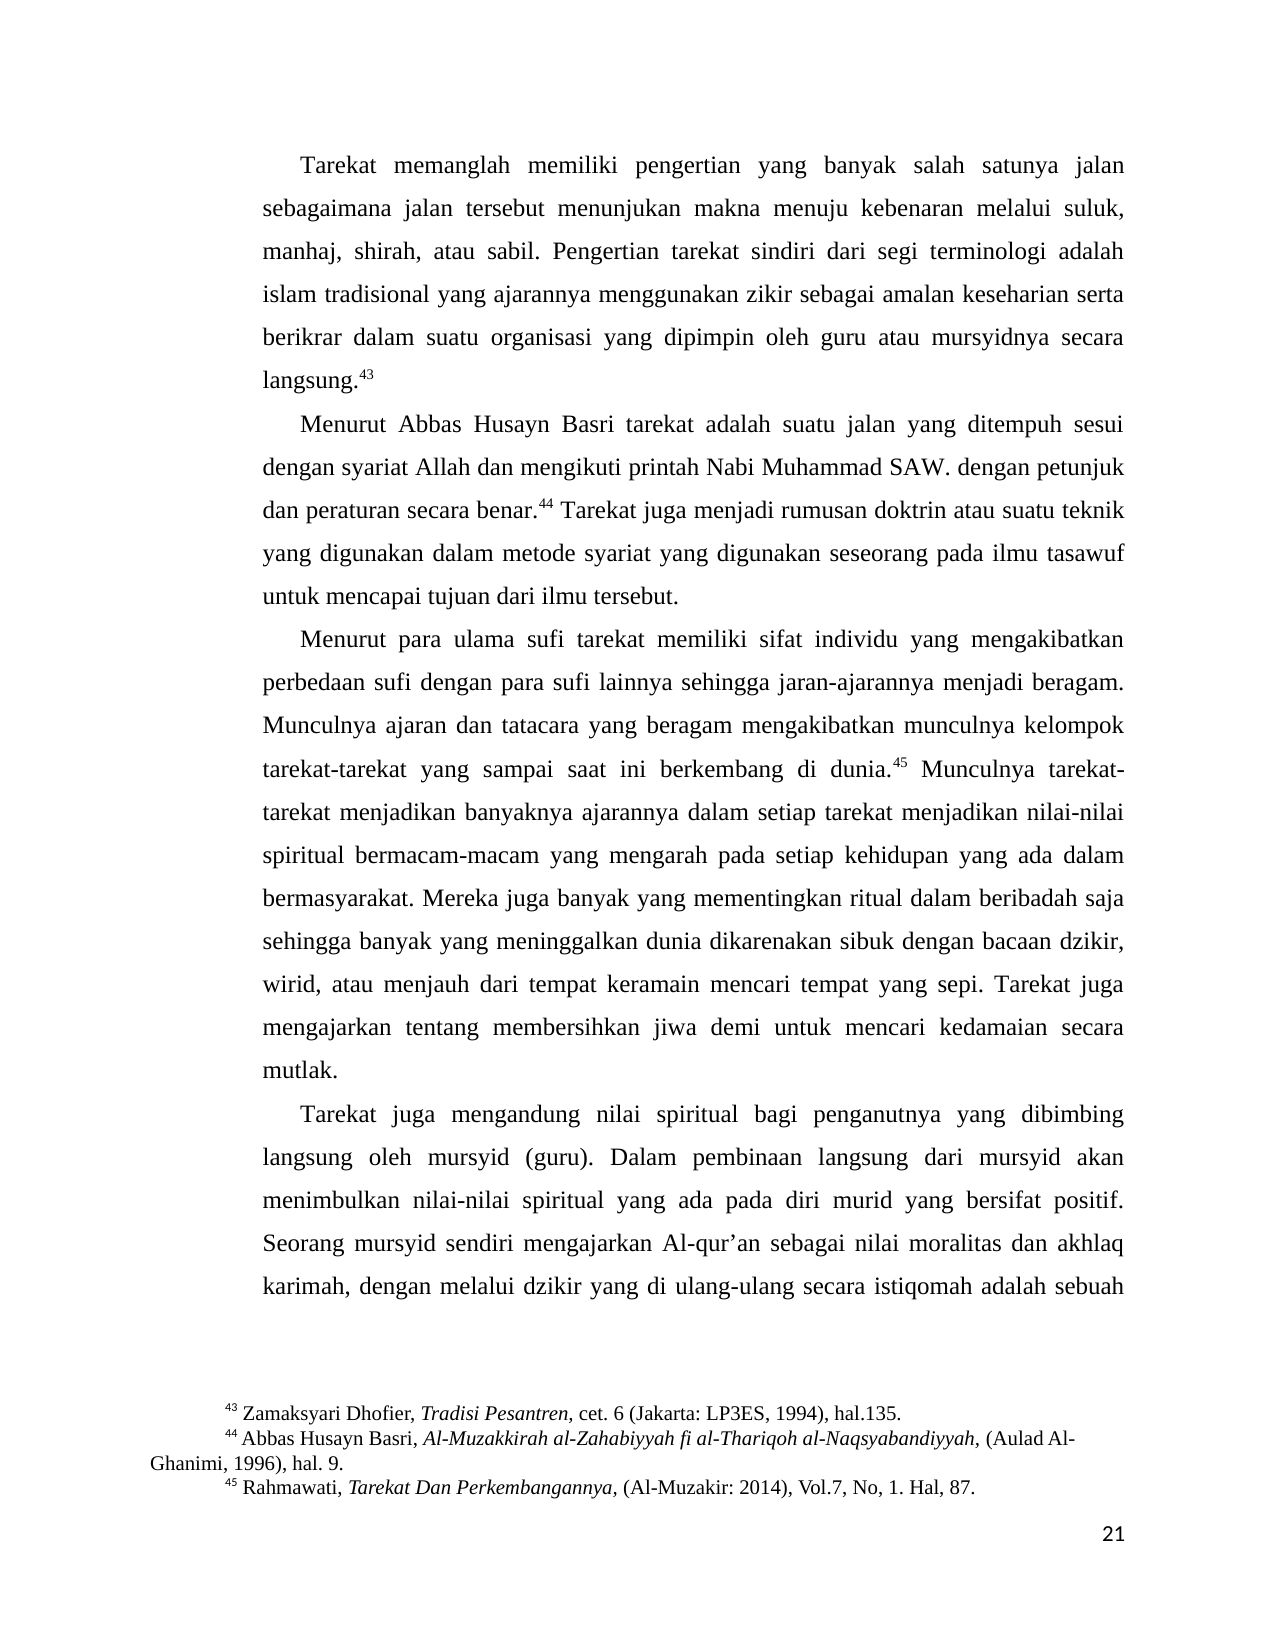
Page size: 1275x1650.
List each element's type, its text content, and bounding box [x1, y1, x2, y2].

list Tarekat memanglah memiliki pengertian yang banyak salah satunya jalan sebagaimana jalan tersebut menunjukan makna menuju kebenaran melalui suluk, manhaj, shirah, atau sabil. Pengertian tarekat sindiri dari segi terminologi adalah islam tradisional yang ajarannya menggunakan zikir sebagai amalan keseharian serta berikrar dalam suatu organisasi yang dipimpin oleh guru atau mursyidnya secara langsung. [262, 150, 1125, 394]
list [262, 1099, 1125, 1300]
list Menurut para ulama sufi tarekat memiliki sifat individu yang mengakibatkan perbedaan sufi dengan para sufi lainnya sehingga jaran-ajarannya menjadi beragam. Munculnya ajaran dan tatacara yang beragam mengakibatkan munculnya kelompok tarekat-tarekat yang sampai saat ini berkembang di dunia. Munculnya tarekat-tarekat menjadikan banyaknya ajarannya dalam setiap tarekat menjadikan nilai-nilai spiritual bermacam-macam yang mengarah pada setiap kehidupan yang ada dalam bermasyarakat. Mereka juga banyak yang mementingkan ritual dalam beribadah saja sehingga banyak yang meninggalkan dunia dikarenakan sibuk dengan bacaan dzikir, wirid, atau menjauh dari tempat keramain mencari tempat yang sepi. Tarekat juga mengajarkan tentang membersihkan jiwa demi untuk mencari kedamaian secara mutlak. [262, 624, 1125, 1084]
list Menurut Abbas Husayn Basri tarekat adalah suatu jalan yang ditempuh sesui dengan syariat Allah dan mengikuti printah Nabi Muhammad SAW. dengan petunjuk dan peraturan secara benar. Tarekat juga menjadi rumusan doktrin atau suatu teknik yang digunakan dalam metode syariat yang digunakan seseorang pada ilmu tasawuf untuk mencapai tujuan dari ilmu tersebut. [262, 409, 1125, 610]
